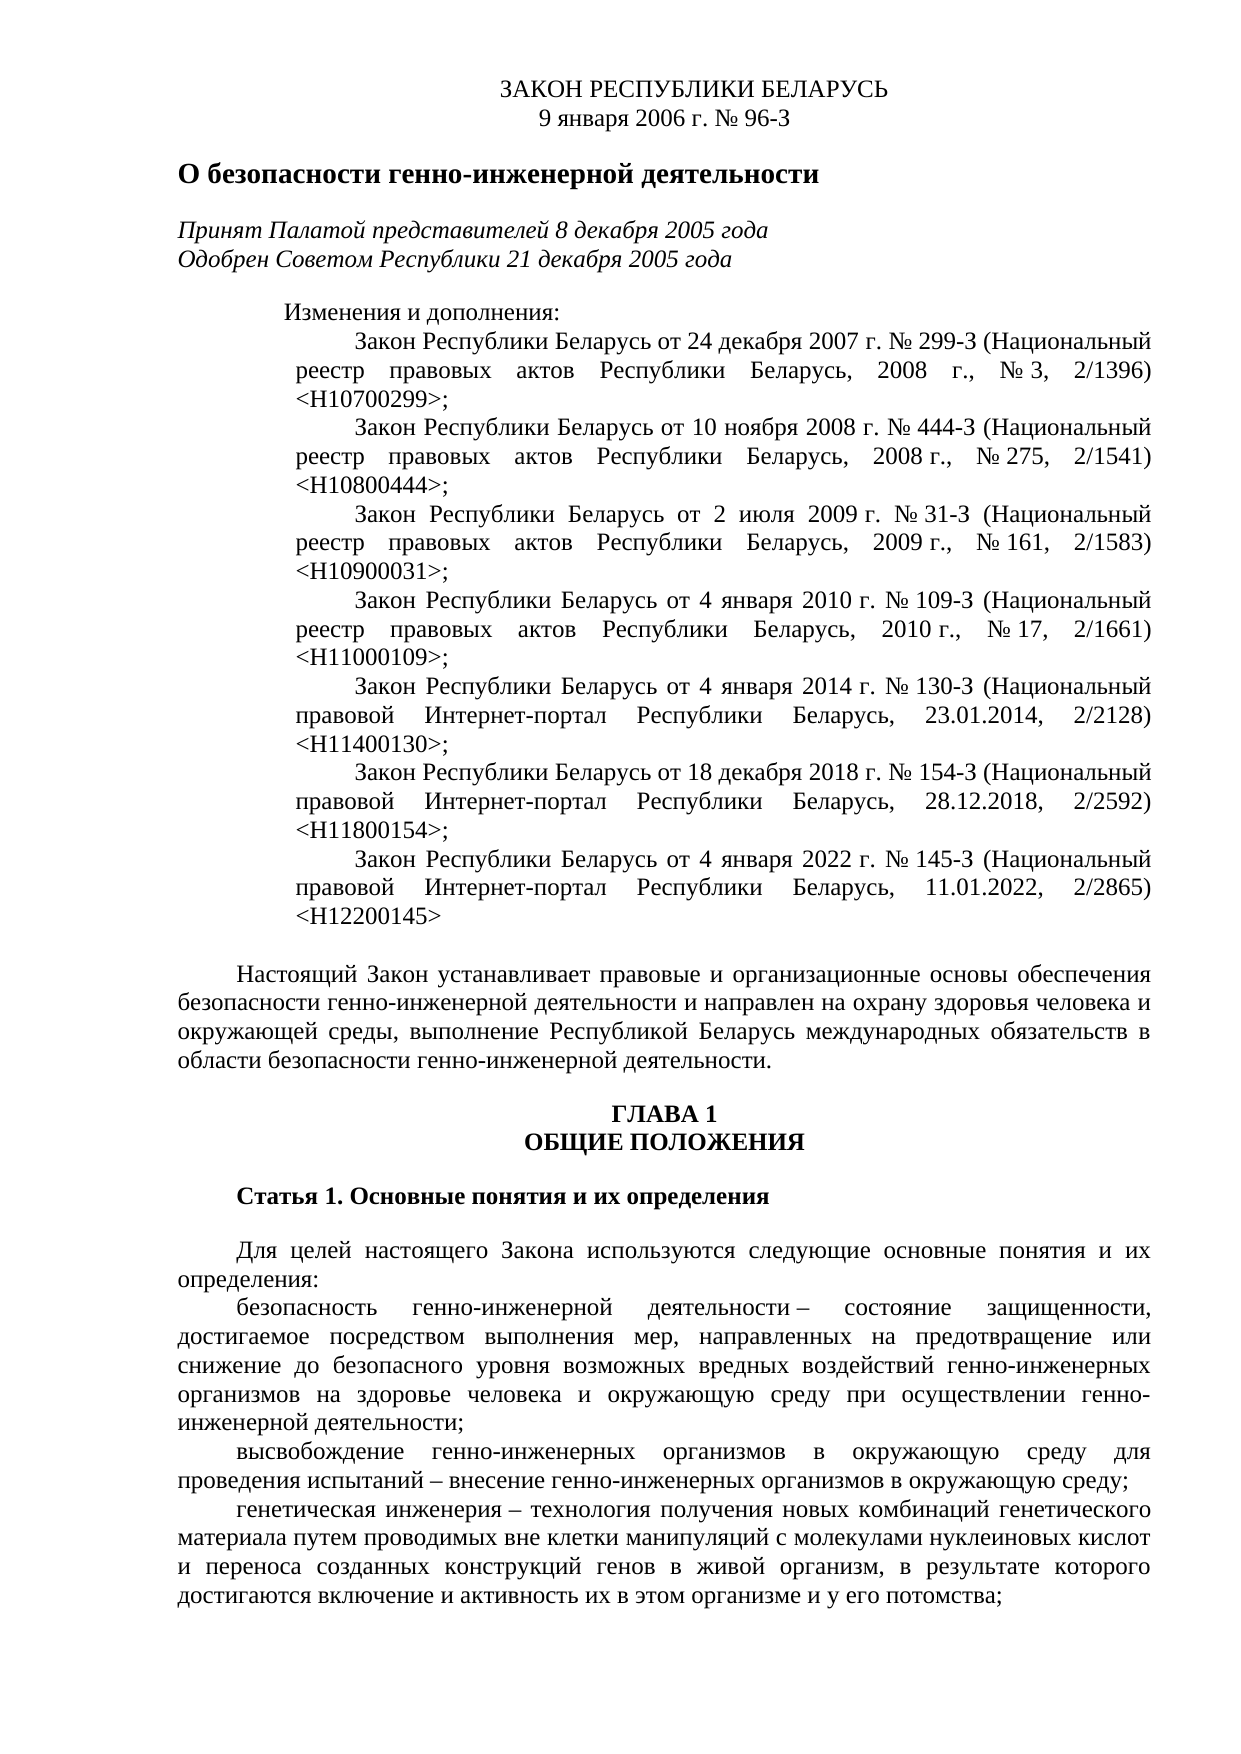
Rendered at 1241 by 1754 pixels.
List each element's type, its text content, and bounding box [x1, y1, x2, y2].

text Закон Республики Беларусь от 4 января 2022 г. № 145-З (Национальный правовой Интернет-портал Республики Беларусь, 11.01.2022, 2/2865) <H12200145> [295, 844, 1152, 930]
text Настоящий Закон устанавливает правовые и организационные основы обеспечения безопасности генно-инженерной деятельности и направлен на охрану здоровья человека и окружающей среды, выполнение Республикой Беларусь международных обязательств в области безопасности генно-инженерной деятельности. [177, 959, 1152, 1074]
text Закон Республики Беларусь от 18 декабря 2018 г. № 154-З (Национальный правовой Интернет-портал Республики Беларусь, 28.12.2018, 2/2592) <H11800154>; [295, 757, 1152, 844]
text Принят Палатой представителей 8 декабря 2005 года Одобрен Советом Республики 21 декабря 2005 года [177, 215, 1152, 272]
text высвобождение генно-инженерных организмов в окружающую среду для проведения испытаний – внесение генно-инженерных организмов в окружающую среду; [177, 1436, 1152, 1494]
text Закон Республики Беларусь от 4 января 2010 г. № 109-З (Национальный реестр правовых актов Республики Беларусь, 2010 г., № 17, 2/1661) <H11000109>; [295, 585, 1152, 671]
text Закон Республики Беларусь от 2 июля 2009 г. № 31-З (Национальный реестр правовых актов Республики Беларусь, 2009 г., № 161, 2/1583) <H10900031>; [295, 499, 1152, 585]
text 9 января 2006 г. № 96-З [177, 103, 1152, 131]
text безопасность генно-инженерной деятельности – состояние защищенности, достигаемое посредством выполнения мер, направленных на предотвращение или снижение до безопасного уровня возможных вредных воздействий генно-инженерных организмов на здоровье человека и окружающую среду при осуществлении генно-инженерной деятельности; [177, 1292, 1152, 1436]
text Изменения и дополнения: [283, 297, 1152, 326]
text Статья 1. Основные понятия и их определения [236, 1181, 1152, 1210]
text Закон Республики Беларусь от 4 января 2014 г. № 130-З (Национальный правовой Интернет-портал Республики Беларусь, 23.01.2014, 2/2128) <H11400130>; [295, 671, 1152, 757]
text генетическая инженерия – технология получения новых комбинаций генетического материала путем проводимых вне клетки манипуляций с молекулами нуклеиновых кислот и переноса созданных конструкций генов в живой организм, в результате которого достигаются включение и активность их в этом организме и у его потомства; [177, 1494, 1152, 1609]
title О безопасности генно-инженерной деятельности [177, 156, 915, 190]
text Закон Республики Беларусь от 24 декабря 2007 г. № 299-З (Национальный реестр правовых актов Республики Беларусь, 2008 г., № 3, 2/1396) <H10700299>; [295, 326, 1152, 412]
text Закон Республики Беларусь от 10 ноября 2008 г. № 444-З (Национальный реестр правовых актов Республики Беларусь, 2008 г., № 275, 2/1541) <H10800444>; [295, 412, 1152, 499]
text ЗАКОН РЕСПУБЛИКИ БЕЛАРУСЬ [177, 74, 1152, 103]
text Для целей настоящего Закона используются следующие основные понятия и их определения: [177, 1235, 1152, 1292]
text ГЛАВА 1 ОБЩИЕ ПОЛОЖЕНИЯ [177, 1099, 1152, 1156]
